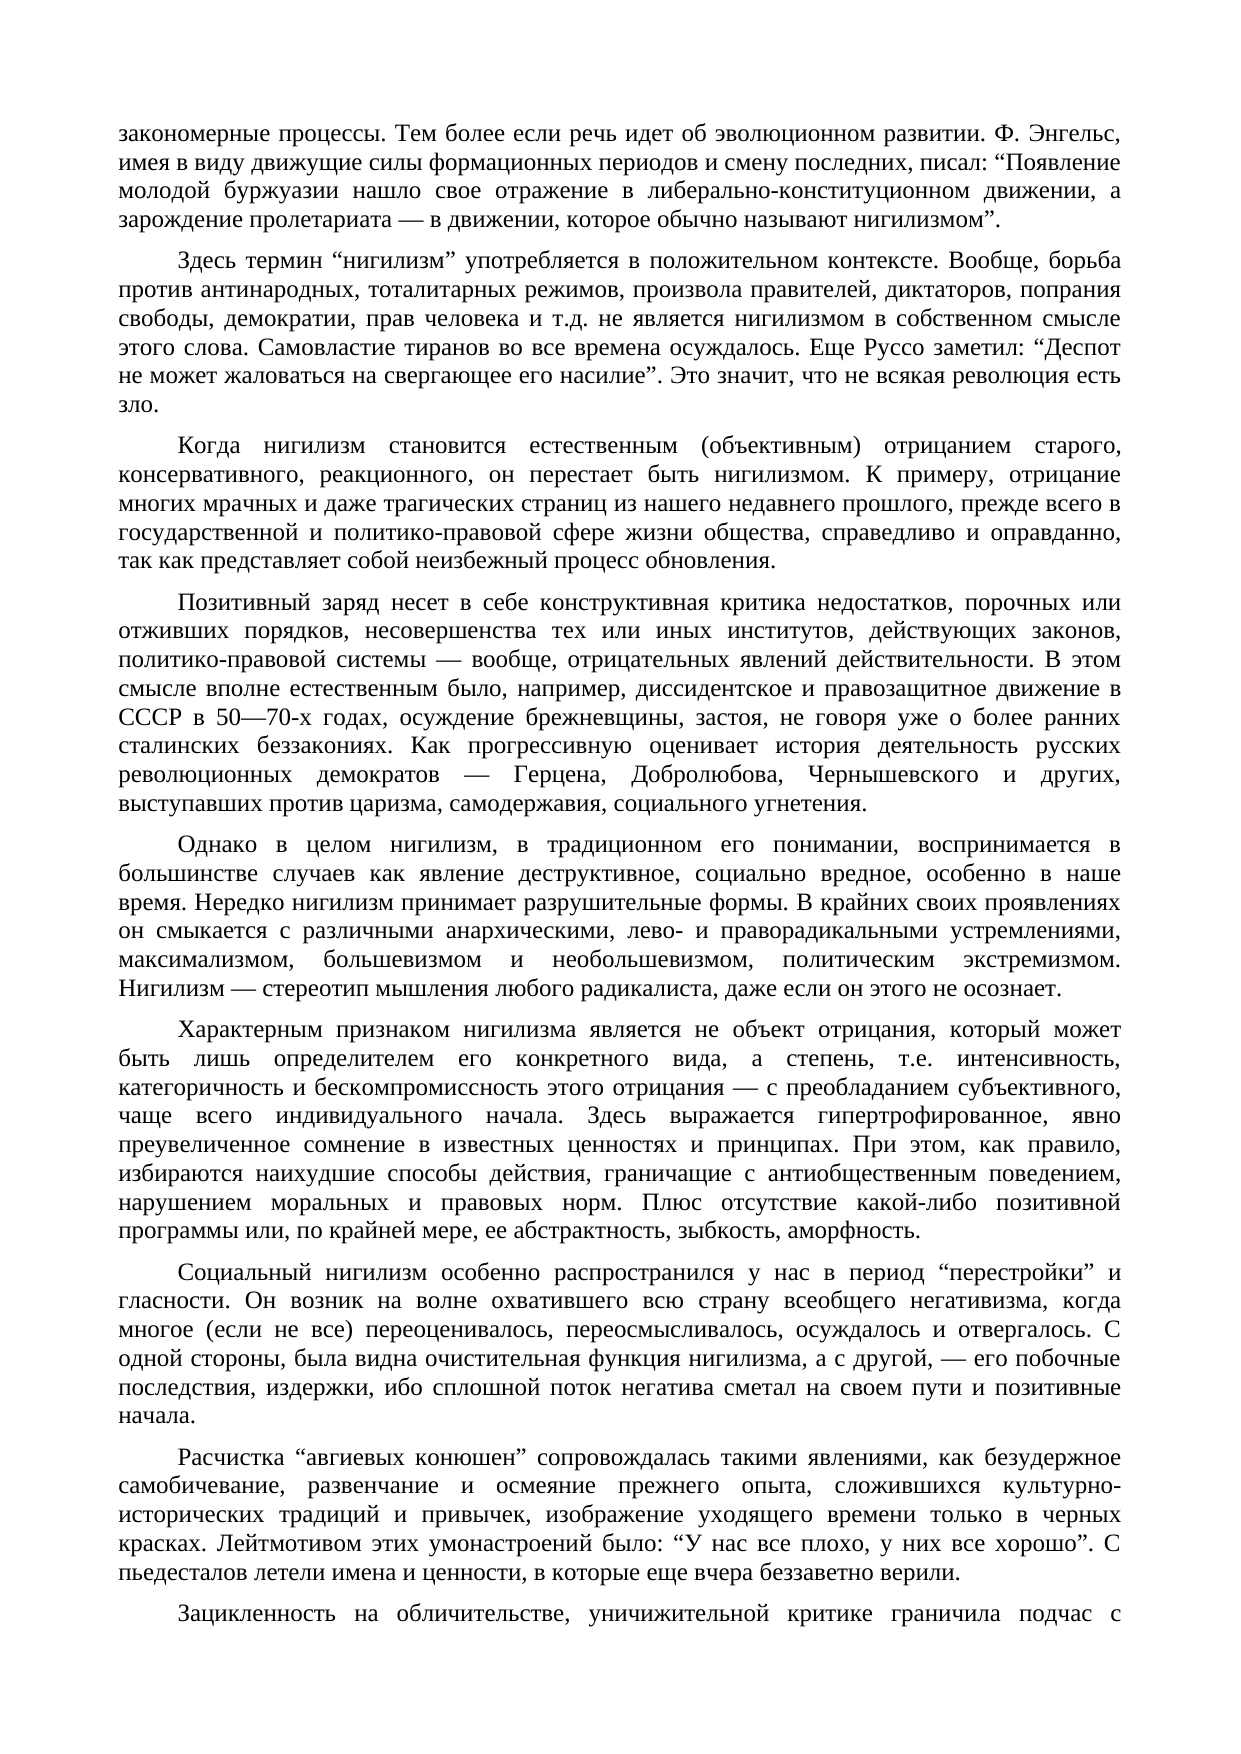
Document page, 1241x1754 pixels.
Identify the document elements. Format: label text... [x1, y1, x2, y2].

text Когда нигилизм становится естественным (объективным) отрицанием старого, консервативного, реакционного, он перестает быть нигилизмом. К примеру, отрицание многих мрачных и даже трагических страниц из нашего недавнего прошлого, прежде всего в государственной и политико-правовой сфере жизни общества, справедливо и оправданно, так как представляет собой неизбежный процесс обновления. [118, 431, 1122, 574]
text Позитивный заряд несет в себе конструктивная критика недостатков, порочных или отживших порядков, несовершенства тех или иных институтов, действующих законов, политико-правовой системы — вообще, отрицательных явлений действительности. В этом смысле вполне естественным было, например, диссидентское и правозащитное движение в СССР в 50—70-х годах, осуждение брежневщины, застоя, не говоря уже о более ранних сталинских беззакониях. Как прогрессивную оценивает история деятельность русских революционных демократов — Герцена, Добролюбова, Чернышевского и других, выступавших против царизма, самодержавия, социального угнетения. [118, 587, 1122, 817]
text Однако в целом нигилизм, в традиционном его понимании, воспринимается в большинстве случаев как явление деструктивное, социально вредное, особенно в наше время. Нередко нигилизм принимает разрушительные формы. В крайних своих проявлениях он смыкается с различными анархическими, лево- и праворадикальными устремлениями, максимализмом, большевизмом и необольшевизмом, политическим экстремизмом. Нигилизм — стереотип мышления любого радикалиста, даже если он этого не осознает. [118, 829, 1122, 1002]
text Характерным признаком нигилизма является не объект отрицания, который может быть лишь определителем его конкретного вида, а степень, т.е. интенсивность, категоричность и бескомпромиссность этого отрицания — с преобладанием субъективного, чаще всего индивидуального начала. Здесь выражается гипертрофированное, явно преувеличенное сомнение в известных ценностях и принципах. При этом, как правило, избираются наихудшие способы действия, граничащие с антиобщественным поведением, нарушением моральных и правовых норм. Плюс отсутствие какой-либо позитивной программы или, по крайней мере, ее абстрактность, зыбкость, аморфность. [118, 1014, 1122, 1244]
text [118, 1598, 1122, 1627]
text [118, 118, 1122, 233]
text Расчистка “авгиевых конюшен” сопровождалась такими явлениями, как безудержное самобичевание, развенчание и осмеяние прежнего опыта, сложившихся культурно-исторических традиций и привычек, изображение уходящего времени только в черных красках. Лейтмотивом этих умонастроений было: “У нас все плохо, у них все хорошо”. С пьедесталов летели имена и ценности, в которые еще вчера беззаветно верили. [118, 1442, 1122, 1586]
text Социальный нигилизм особенно распространился у нас в период “перестройки” и гласности. Он возник на волне охватившего всю страну всеобщего негативизма, когда многое (если не все) переоценивалось, переосмысливалось, осуждалось и отвергалось. С одной стороны, была видна очистительная функция нигилизма, а с другой, — его побочные последствия, издержки, ибо сплошной поток негатива сметал на своем пути и позитивные начала. [118, 1257, 1122, 1429]
text Здесь термин “нигилизм” употребляется в положительном контексте. Вообще, борьба против антинародных, тоталитарных режимов, произвола правителей, диктаторов, попрания свободы, демократии, прав человека и т.д. не является нигилизмом в собственном смысле этого слова. Самовластие тиранов во все времена осуждалось. Еще Руссо заметил: “Деспот не может жаловаться на свергающее его насилие”. Это значит, что не всякая революция есть зло. [118, 246, 1122, 418]
